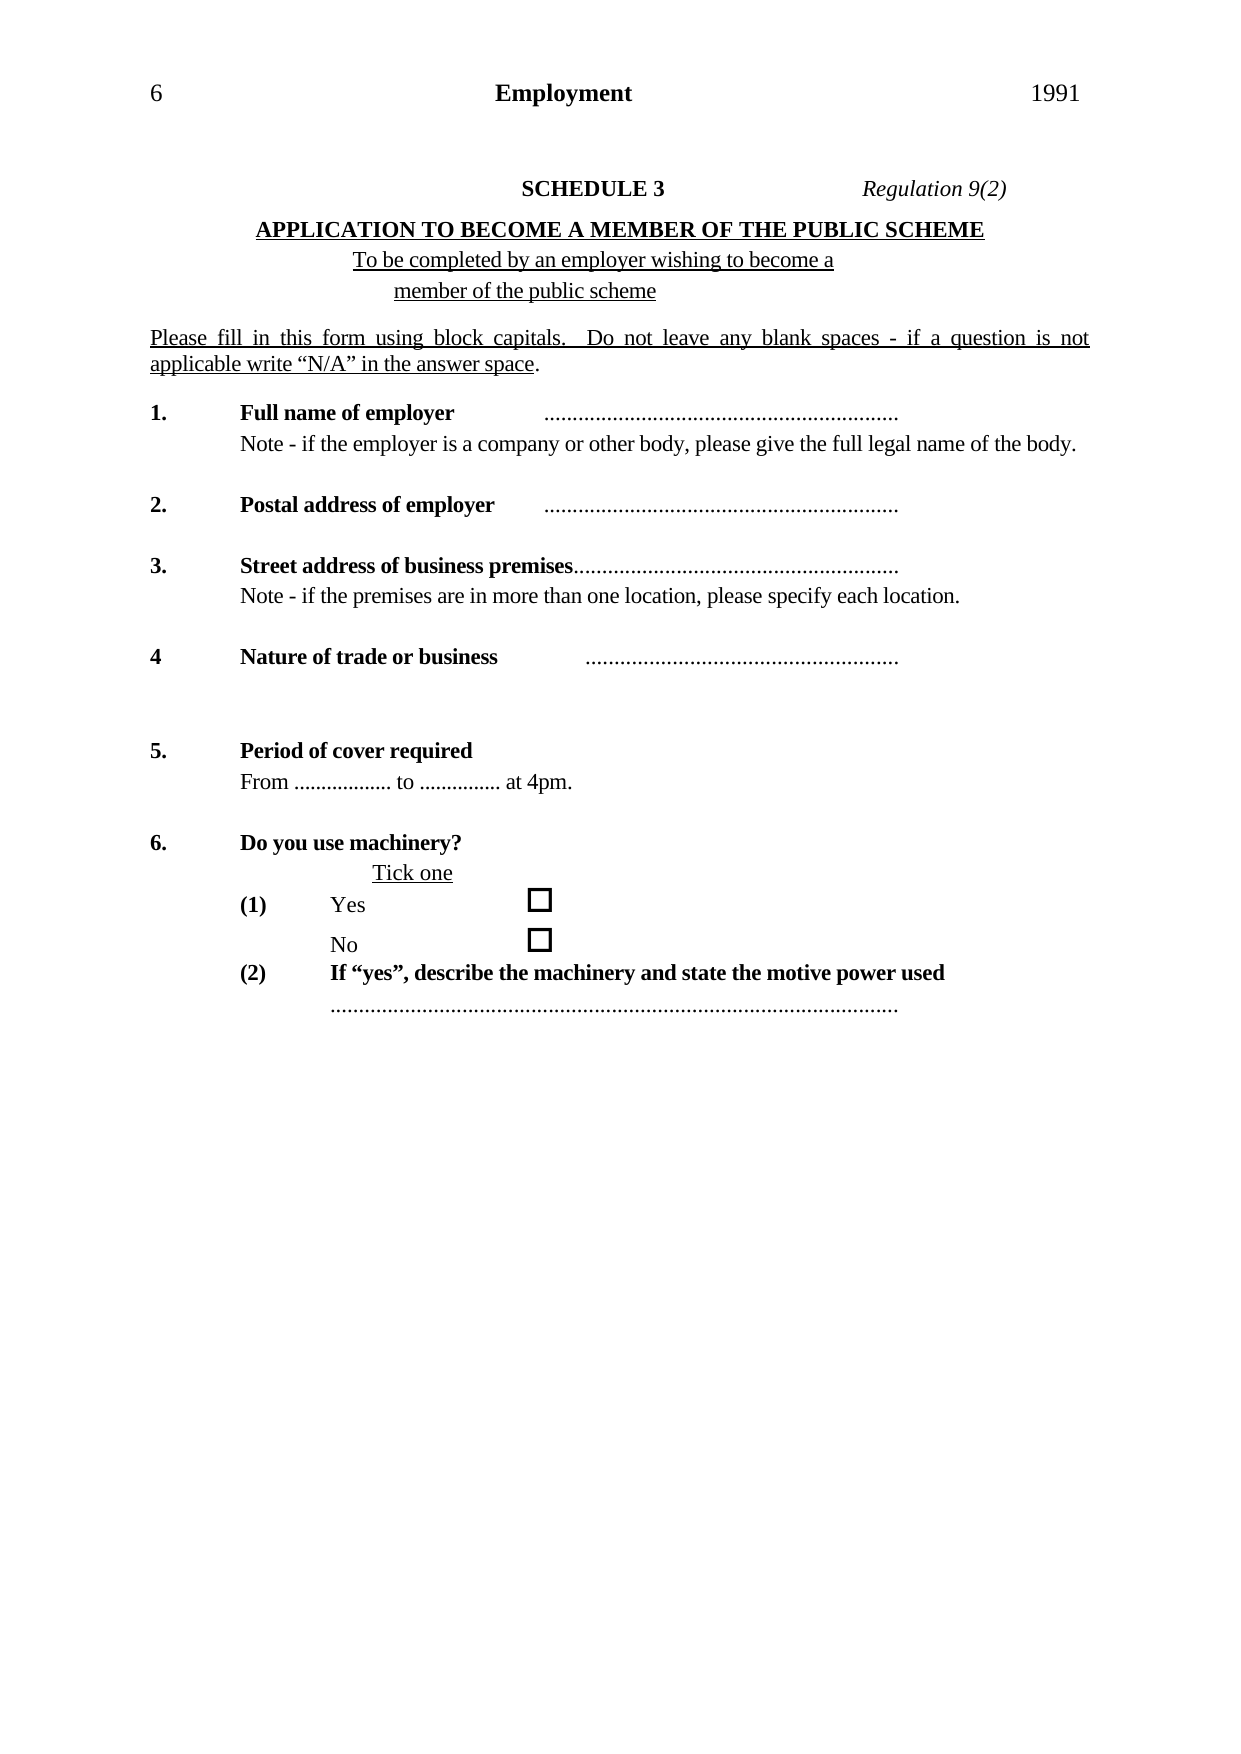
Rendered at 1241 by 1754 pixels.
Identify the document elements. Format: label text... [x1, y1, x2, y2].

text member of the public scheme [150, 277, 1090, 303]
text 1. Full name of employer [150, 399, 1090, 425]
text 6. Do you use machinery? [150, 829, 1090, 855]
text Note - if the employer is a company or other body, please give the full legal name of the body. [150, 429, 1090, 456]
text (2) If “yes”, describe the machinery and state the motive power used [150, 959, 1090, 985]
text From .................. to ............... at 4pm. [150, 768, 1090, 794]
text Note - if the premises are in more than one location, please specify each location. [150, 582, 1090, 608]
text 3. Street address of business premises [150, 552, 1090, 578]
subtitle SCHEDULE 3 Regulation 9(2) [150, 175, 1090, 201]
text (1) Yes [150, 890, 1090, 920]
text No [150, 924, 1090, 954]
text Tick one [150, 859, 1090, 886]
text 5. Period of cover required [150, 737, 1090, 763]
subtitle APPLICATION TO BECOME A MEMBER OF THE PUBLIC SCHEME [150, 216, 1090, 242]
text To be completed by an employer wishing to become a [150, 246, 1090, 273]
text Please fill in this form using block capitals. Do not leave any blank spaces - if a question is not applicable write “N/A” in the answer space. [150, 348, 1090, 376]
text 2. Postal address of employer [150, 491, 1090, 517]
text Please fill in this form using block capitals. Do not leave any blank spaces - if a question is not applicable write “N/A” in the answer space. [150, 324, 1090, 346]
text 4 Nature of trade or business [150, 643, 1090, 669]
